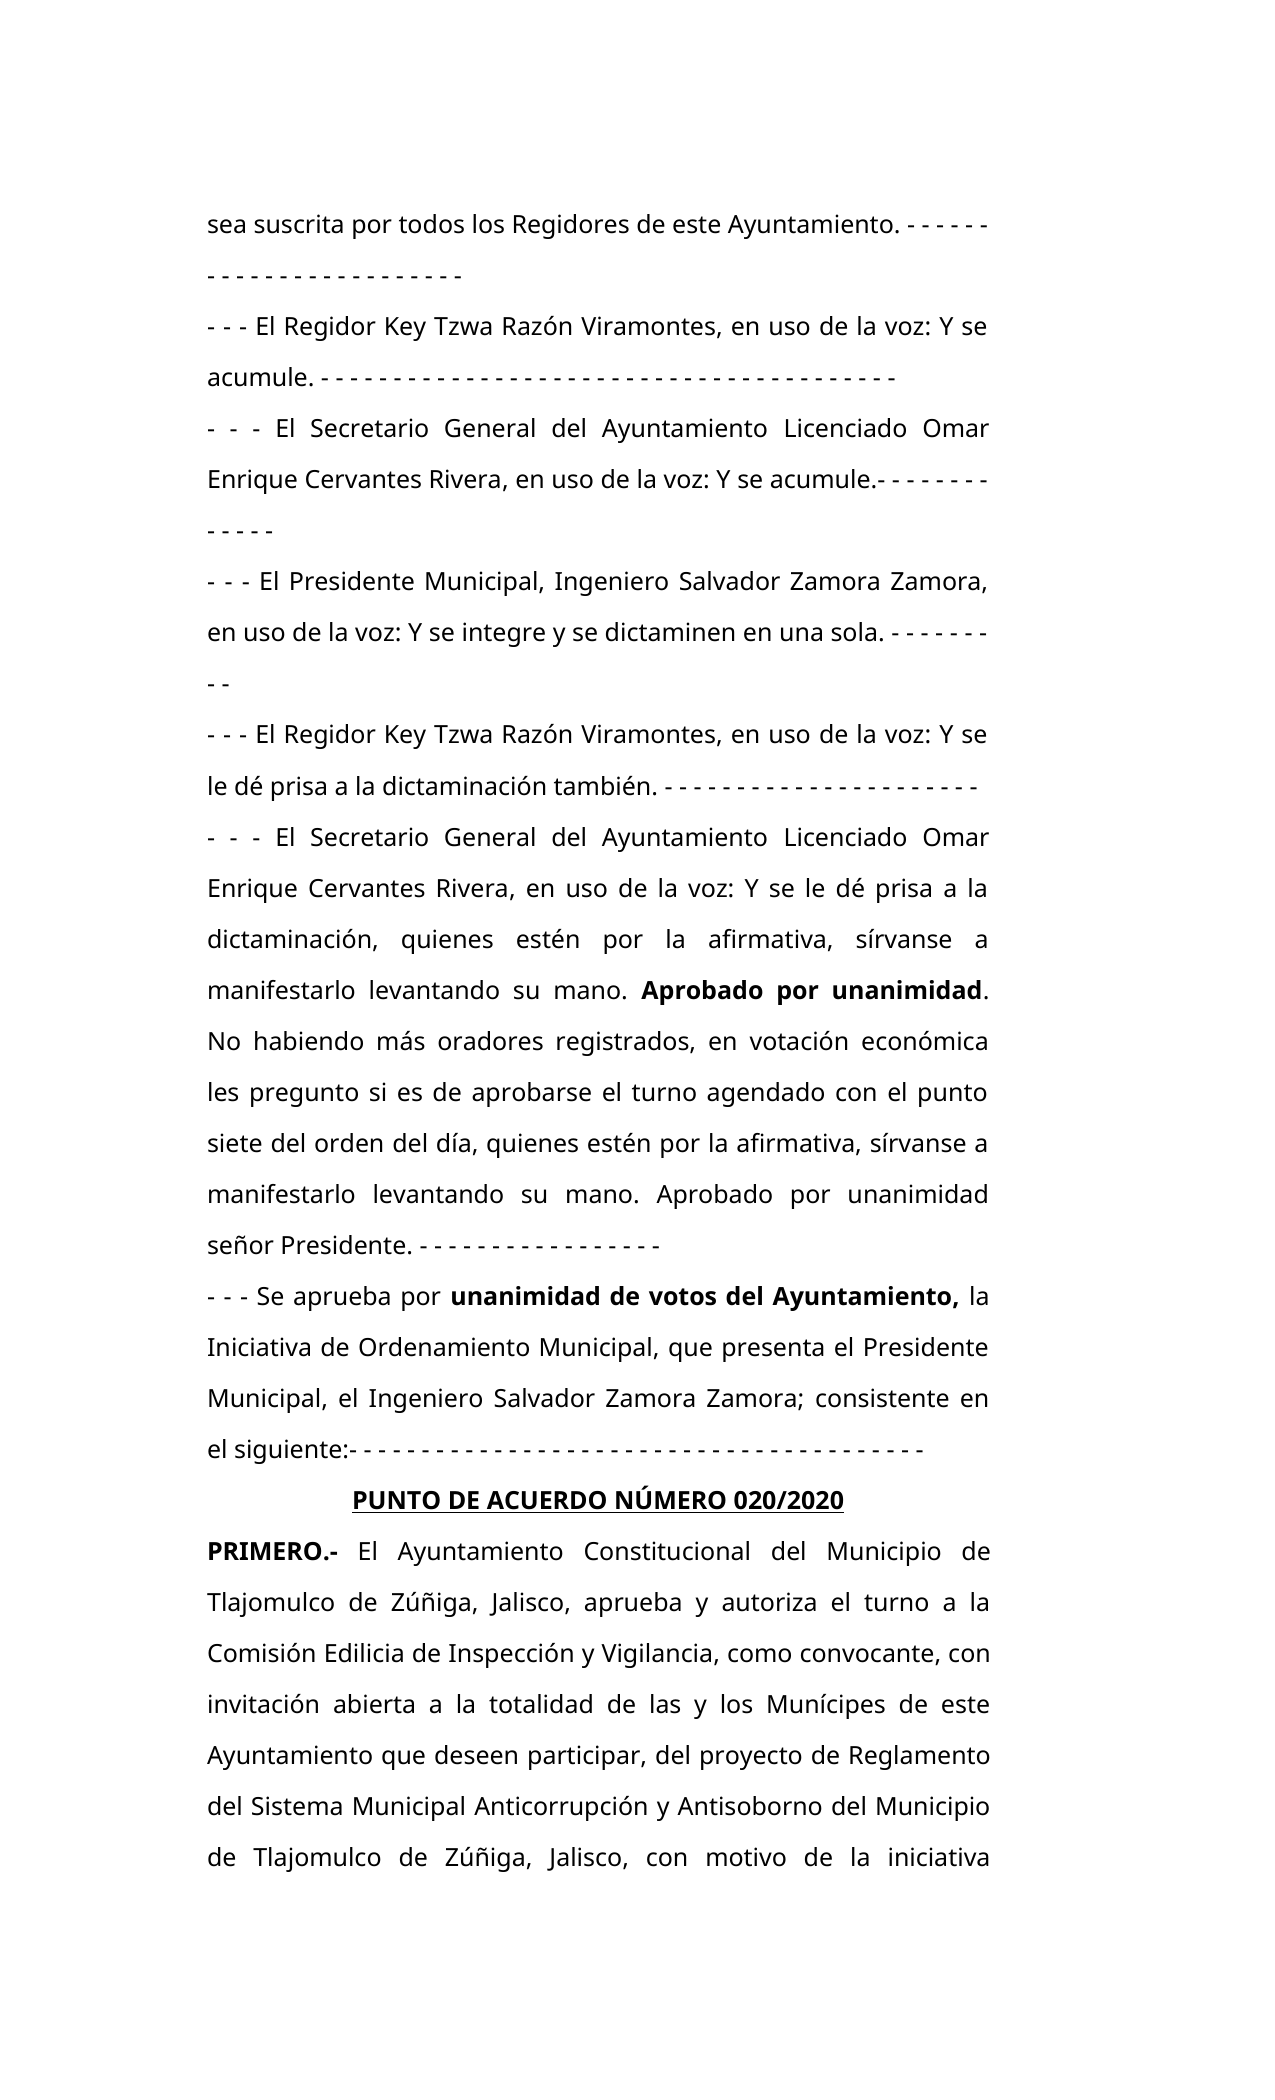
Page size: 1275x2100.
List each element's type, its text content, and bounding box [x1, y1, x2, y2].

text - - - El Secretario General del Ayuntamiento Licenciado Omar Enrique Cervantes Rivera, en uso de la voz: Y se le dé prisa a la dictaminación, quienes estén por la afirmativa, sírvanse a manifestarlo levantando su mano. Aprobado por unanimidad. No habiendo más oradores registrados, en votación económica les pregunto si es de aprobarse el turno agendado con el punto siete del orden del día, quienes estén por la afirmativa, sírvanse a manifestarlo levantando su mano. Aprobado por unanimidad señor Presidente. - - - - - - - - - - - - - - - - - [207, 819, 989, 1262]
text - - - El Regidor Key Tzwa Razón Viramontes, en uso de la voz: Y se le dé prisa a la dictaminación también. - - - - - - - - - - - - - - - - - - - - - - [207, 717, 989, 802]
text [207, 207, 989, 292]
text - - - El Secretario General del Ayuntamiento Licenciado Omar Enrique Cervantes Rivera, en uso de la voz: Y se acumule.- - - - - - - - - - - - - [207, 411, 989, 547]
text - - - Se aprueba por unanimidad de votos del Ayuntamiento, la Iniciativa de Ordenamiento Municipal, que presenta el Presidente Municipal, el Ingeniero Salvador Zamora Zamora; consistente en el siguiente:- - - - - - - - - - - - - - - - - - - - - - - - - - - - - - - - - - - - - - - - [207, 1279, 989, 1466]
text - - - El Presidente Municipal, Ingeniero Salvador Zamora Zamora, en uso de la voz: Y se integre y se dictaminen en una sola. - - - - - - - - - [207, 564, 989, 700]
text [207, 1534, 991, 1874]
text - - - El Regidor Key Tzwa Razón Viramontes, en uso de la voz: Y se acumule. - - - - - - - - - - - - - - - - - - - - - - - - - - - - - - - - - - - - - - - - [207, 309, 989, 394]
text PUNTO DE ACUERDO NÚMERO 020/2020 [207, 1483, 989, 1517]
